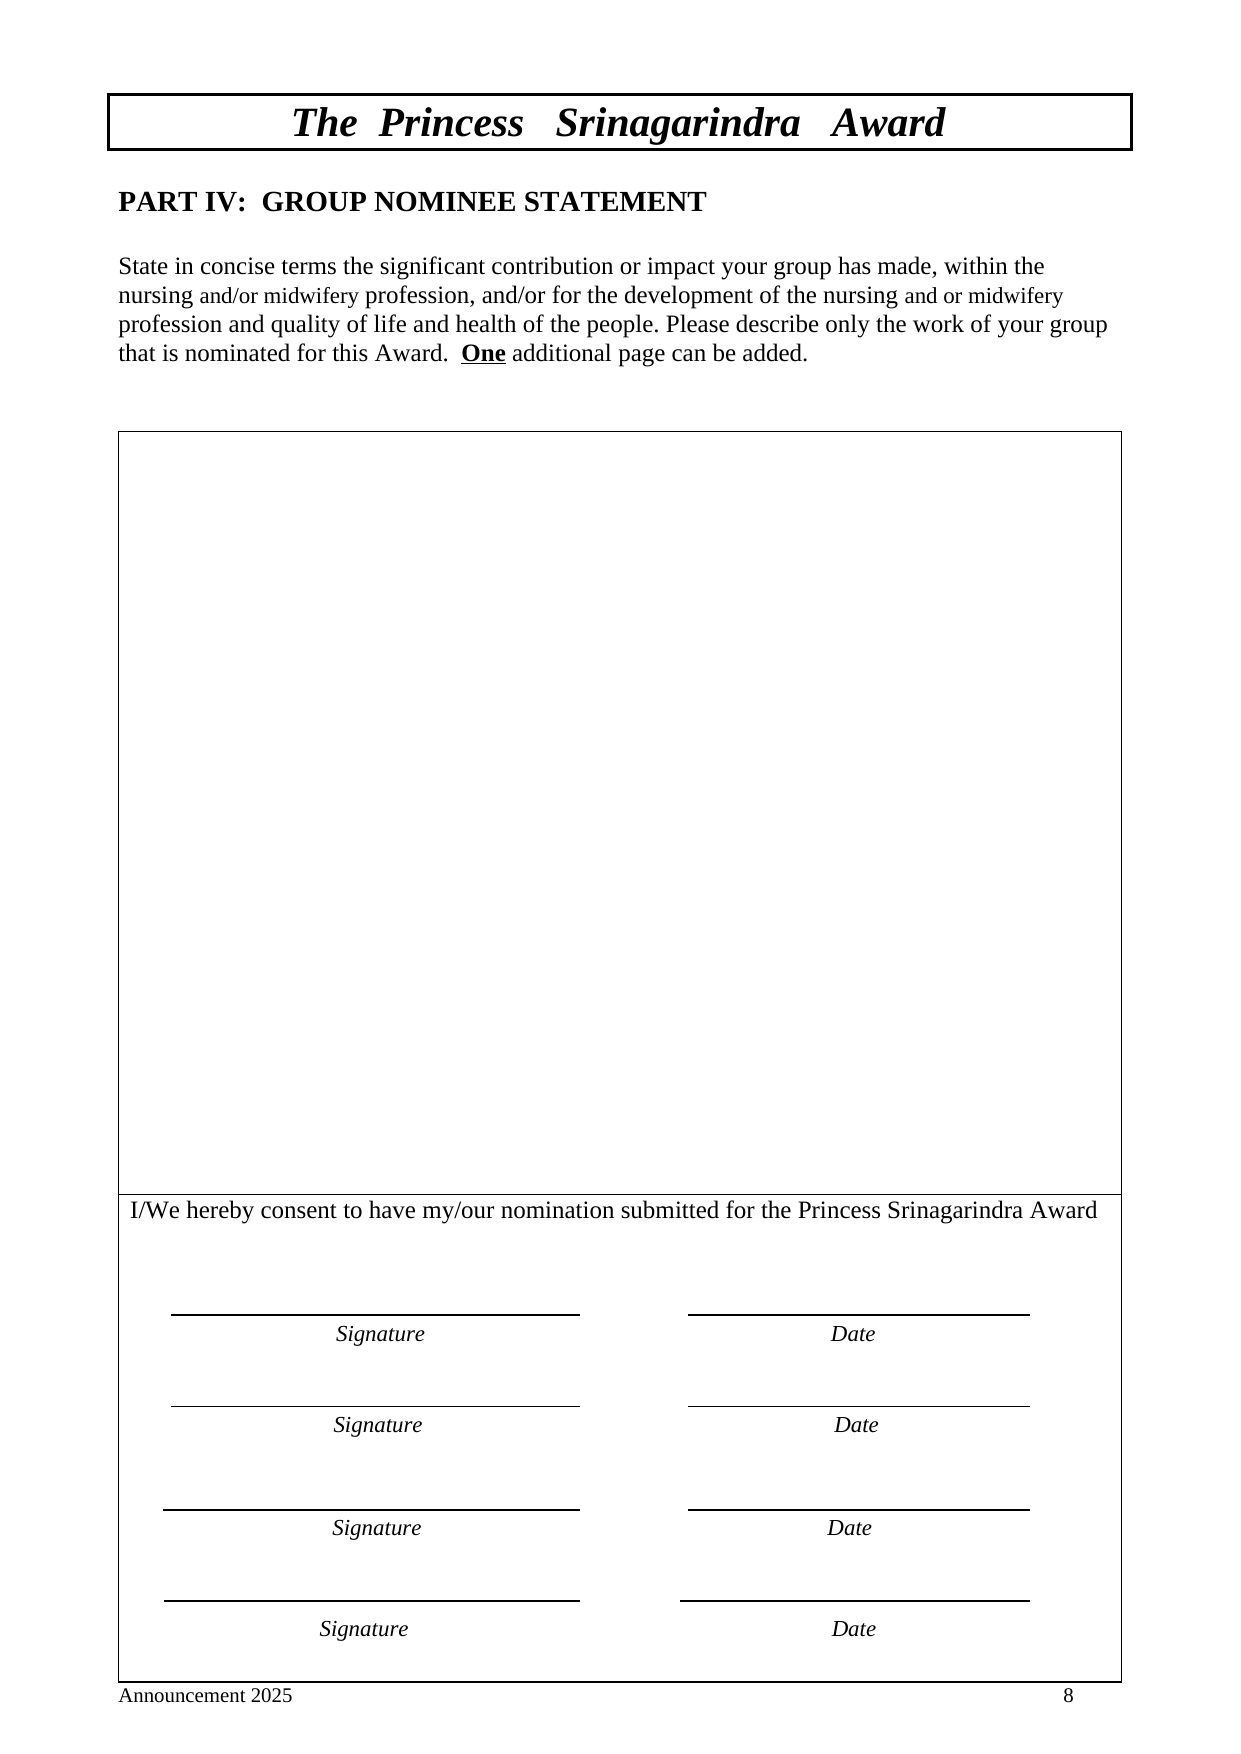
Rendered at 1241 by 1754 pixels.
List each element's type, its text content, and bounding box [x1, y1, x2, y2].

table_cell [119, 1195, 1121, 1681]
text State in concise terms the significant contribution or impact your group has made, within the nursing and/or midwifery profession, and/or for the development of the nursing and or midwifery profession and quality of life and health of the people. Please describe only the work of your group that is nominated for this Award. One additional page can be added. [118, 251, 1122, 366]
table_header [119, 432, 1121, 1194]
text The Princess Srinagarindra Award [110, 96, 1130, 148]
text PART IV: GROUP NOMINEE STATEMENT [118, 184, 1122, 218]
